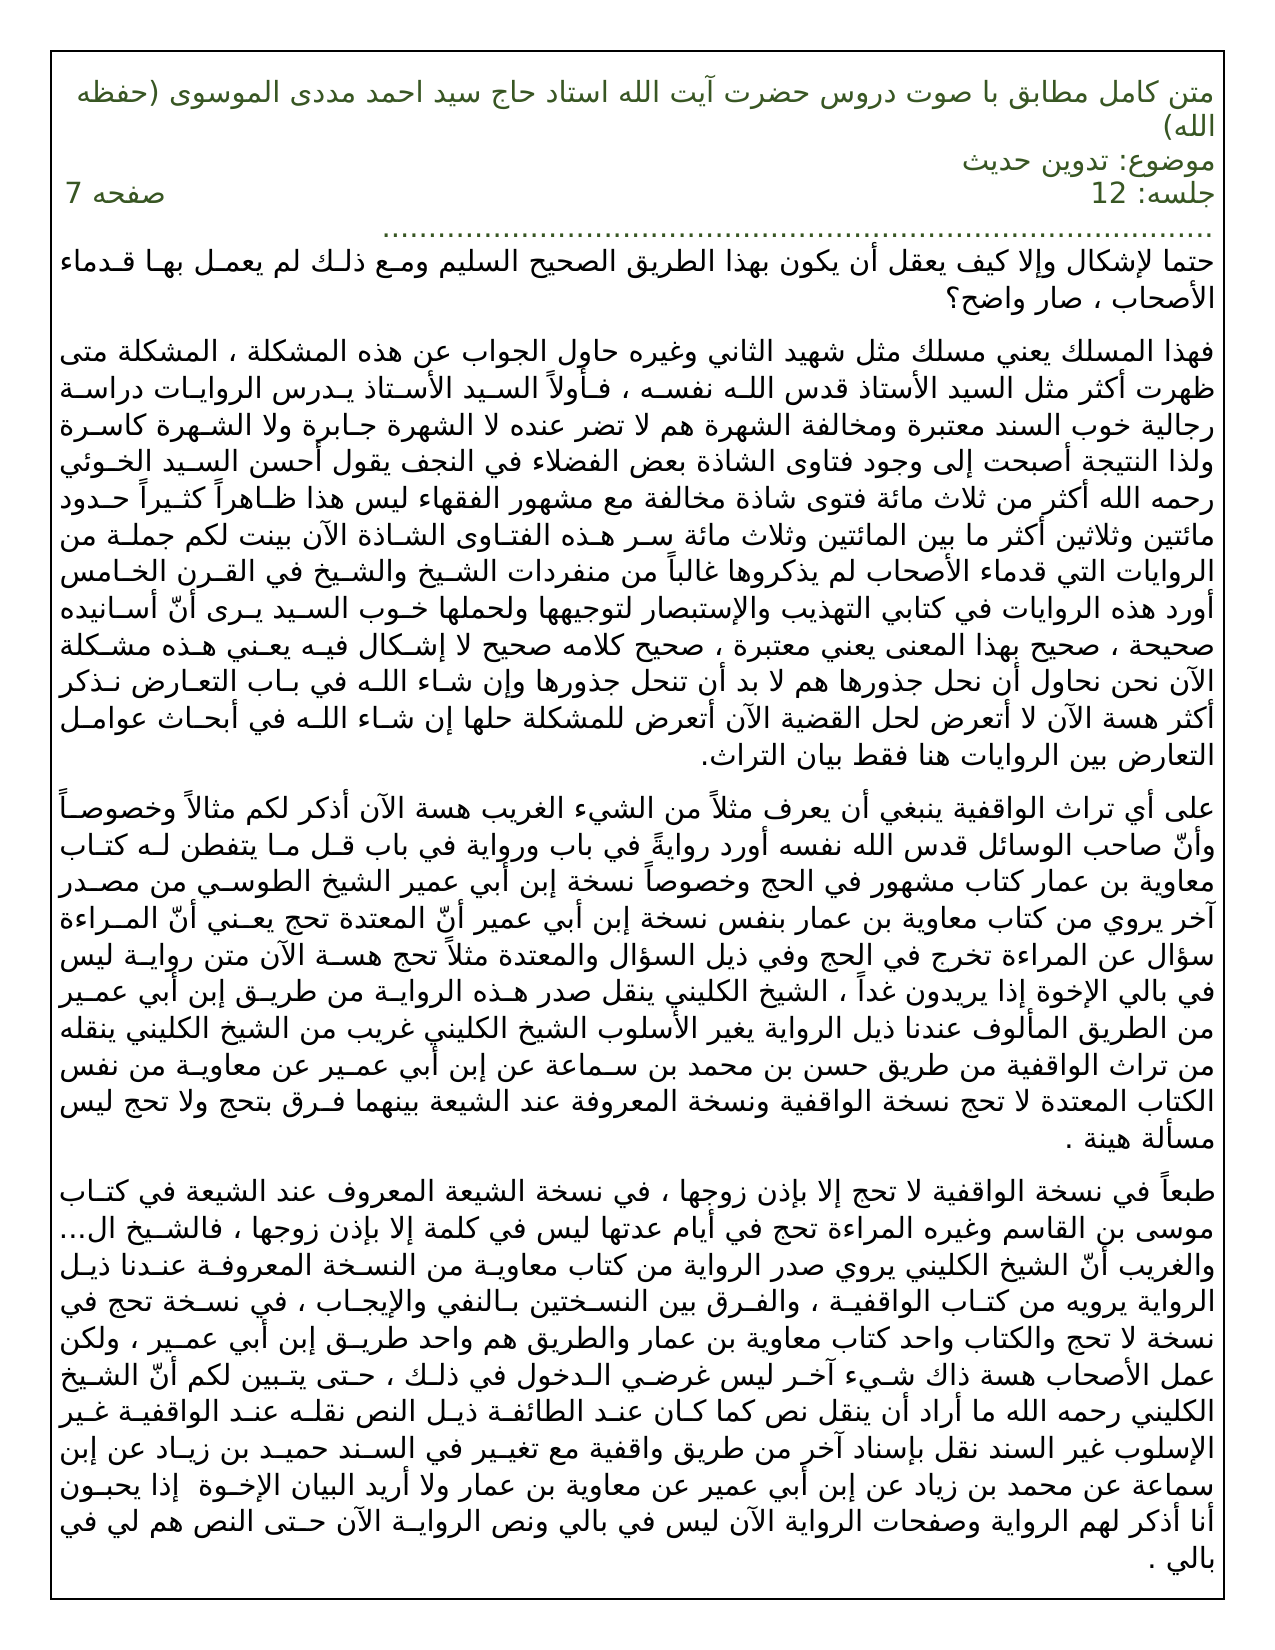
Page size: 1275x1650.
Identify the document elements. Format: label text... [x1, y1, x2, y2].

text طبعاً في نسخة الواقفية لا تحج إلا بإذن زوجها ، في نسخة الشيعة المعروف عند الشيعة في كتاب موسى بن القاسم وغيره المراءة تحج في أيام عدتها ليس في كلمة إلا بإذن زوجها ، فالشيخ ال... والغريب أنّ الشيخ الكليني يروي صدر الرواية من كتاب معاوية من النسخة المعروفة عندنا ذيل الرواية يرويه من كتاب الواقفية ، والفرق بين النسختين بالنفي والإيجاب ، في نسخة تحج في نسخة لا تحج والكتاب واحد كتاب معاوية بن عمار والطريق هم واحد طريق إبن أبي عمير ، ولكن عمل الأصحاب هسة ذاك شيء آخر ليس غرضي الدخول في ذلك ، حتى يتبين لكم أنّ الشيخ الكليني رحمه الله ما أراد أن ينقل نص كما كان عند الطائفة ذيل النص نقله عند الواقفية غير الإسلوب غير السند نقل بإسناد آخر من طريق واقفية مع تغيير في السند حميد بن زياد عن إبن سماعة عن محمد بن زياد عن إبن أبي عمير عن معاوية بن عمار ولا أريد البيان الإخوة إذا يحبون أنا أذكر لهم الرواية وصفحات الرواية الآن ليس في بالي ونص الرواية الآن حتى النص هم لي في بالي . [59, 1175, 1216, 1575]
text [59, 245, 1216, 315]
text على أي تراث الواقفية ينبغي أن يعرف مثلاً من الشيء الغريب هسة الآن أذكر لكم مثالاً وخصوصاً وأنّ صاحب الوسائل قدس الله نفسه أورد روايةً في باب ورواية في باب قل ما يتفطن له كتاب معاوية بن عمار كتاب مشهور في الحج وخصوصاً نسخة إبن أبي عمير الشيخ الطوسي من مصدر آخر يروي من كتاب معاوية بن عمار بنفس نسخة إبن أبي عمير أنّ المعتدة تحج يعني أنّ المراءة سؤال عن المراءة تخرج في الحج وفي ذيل السؤال والمعتدة مثلاً تحج هسة الآن متن رواية ليس في بالي الإخوة إذا يريدون غداً ، الشيخ الكليني ينقل صدر هذه الرواية من طريق إبن أبي عمير من الطريق المألوف عندنا ذيل الرواية يغير الأسلوب الشيخ الكليني غريب من الشيخ الكليني ينقله من تراث الواقفية من طريق حسن بن محمد بن سماعة عن إبن أبي عمير عن معاوية من نفس الكتاب المعتدة لا تحج نسخة الواقفية ونسخة المعروفة عند الشيعة بينهما فرق بتحج ولا تحج ليس مسألة هينة . [59, 791, 1216, 1155]
text فهذا المسلك يعني مسلك مثل شهيد الثاني وغيره حاول الجواب عن هذه المشكلة ، المشكلة متى ظهرت أكثر مثل السيد الأستاذ قدس الله نفسه ، فأولاً السيد الأستاذ يدرس الروايات دراسة رجالية خوب السند معتبرة ومخالفة الشهرة هم لا تضر عنده لا الشهرة جابرة ولا الشهرة كاسرة ولذا النتيجة أصبحت إلى وجود فتاوى الشاذة بعض الفضلاء في النجف يقول أحسن السيد الخوئي رحمه الله أكثر من ثلاث مائة فتوى شاذة مخالفة مع مشهور الفقهاء ليس هذا ظاهراً كثيراً حدود مائتين وثلاثين أكثر ما بين المائتين وثلاث مائة سر هذه الفتاوى الشاذة الآن بينت لكم جملة من الروايات التي قدماء الأصحاب لم يذكروها غالباً من منفردات الشيخ والشيخ في القرن الخامس أورد هذه الروايات في كتابي التهذيب والإستبصار لتوجيهها ولحملها خوب السيد يرى أنّ أسانيده صحيحة ، صحيح بهذا المعنى يعني معتبرة ، صحيح كلامه صحيح لا إشكال فيه يعني هذه مشكلة الآن نحن نحاول أن نحل جذورها هم لا بد أن تنحل جذورها وإن شاء الله في باب التعارض نذكر أكثر هسة الآن لا أتعرض لحل القضية الآن أتعرض للمشكلة حلها إن شاء الله في أبحاث عوامل التعارض بين الروايات هنا فقط بيان التراث. [59, 335, 1216, 772]
